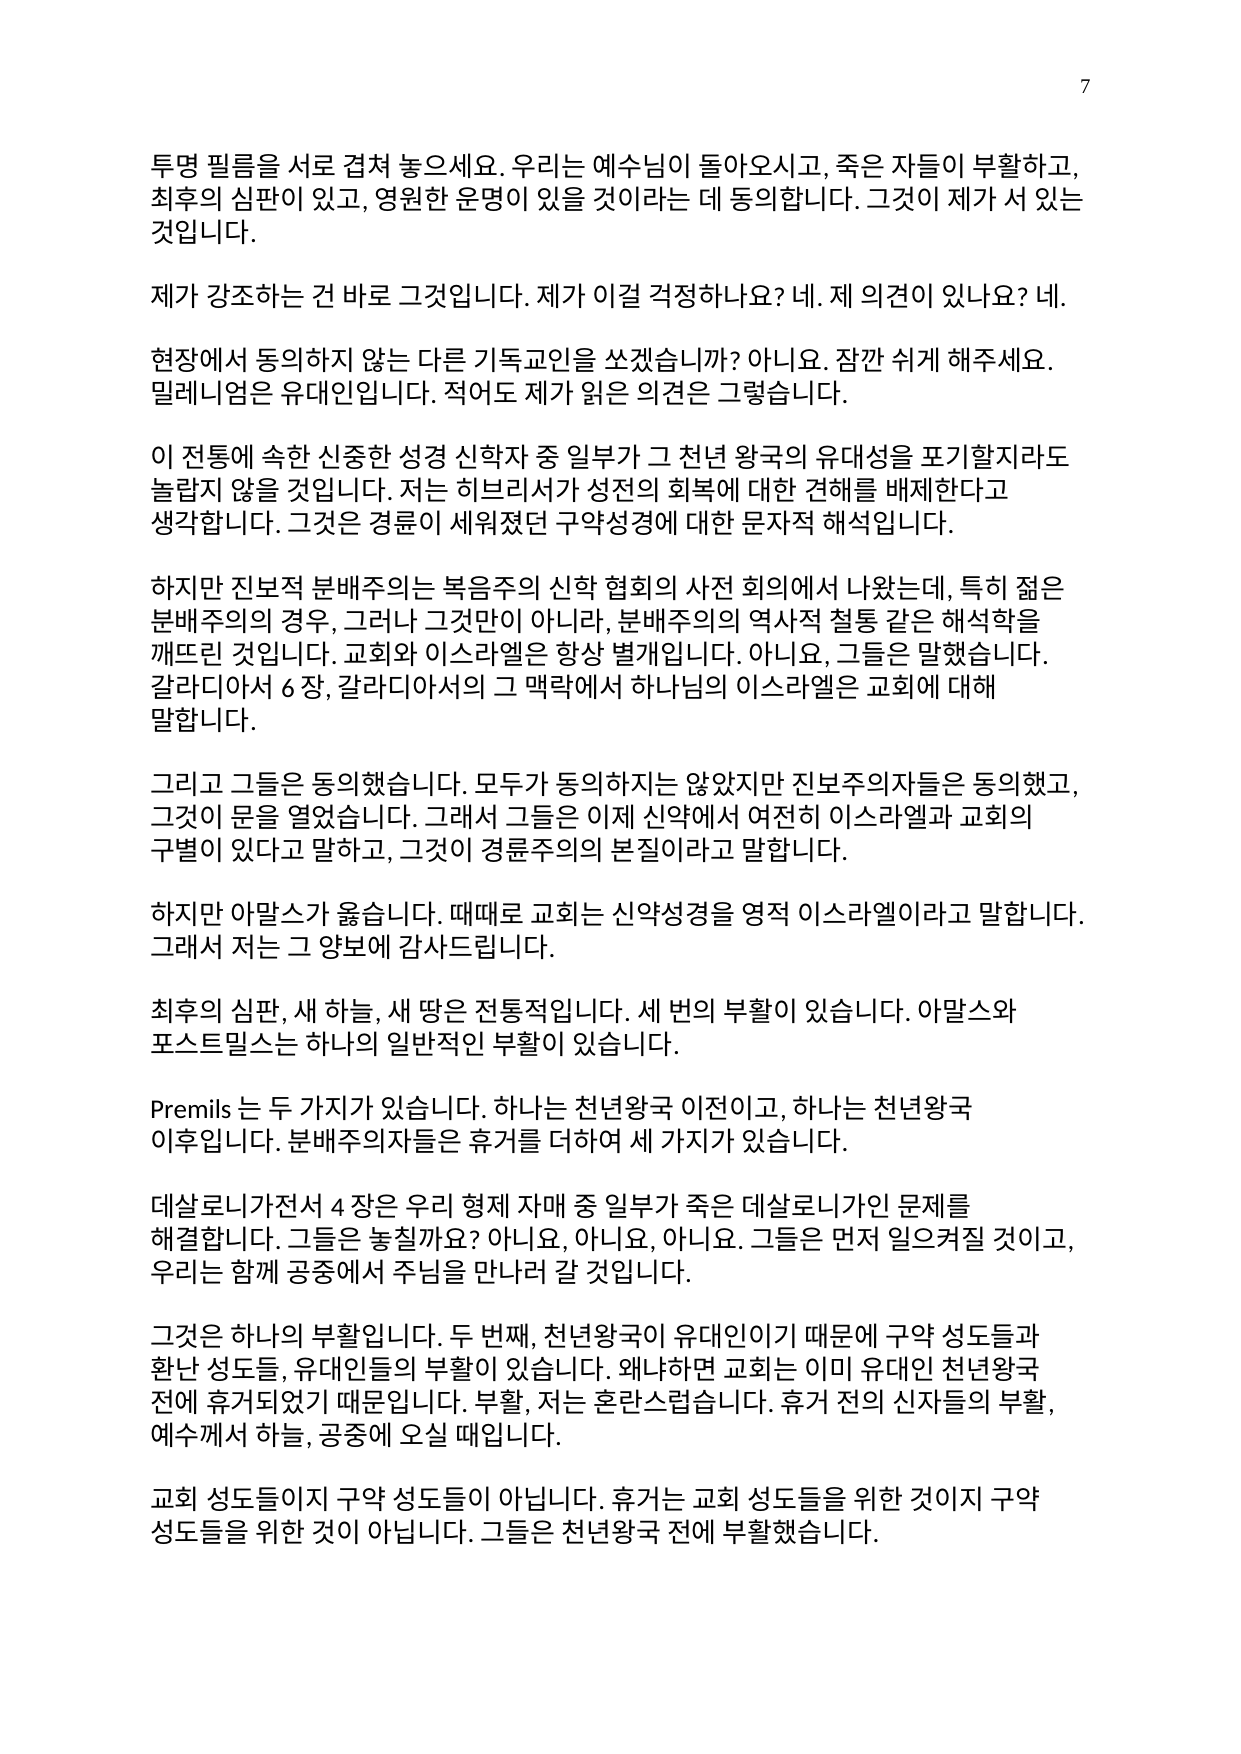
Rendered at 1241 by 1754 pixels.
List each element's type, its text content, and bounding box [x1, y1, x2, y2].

text 하지만 아말스가 옳습니다. 때때로 교회는 신약성경을 영적 이스라엘이라고 말합니다. 그래서 저는 그 양보에 감사드립니다. [150, 898, 1090, 964]
text 최후의 심판, 새 하늘, 새 땅은 전통적입니다. 세 번의 부활이 있습니다. 아말스와 포스트밀스는 하나의 일반적인 부활이 있습니다. [150, 995, 1090, 1061]
text 그리고 그들은 동의했습니다. 모두가 동의하지는 않았지만 진보주의자들은 동의했고, 그것이 문을 열었습니다. 그래서 그들은 이제 신약에서 여전히 이스라엘과 교회의 구별이 있다고 말하고, 그것이 경륜주의의 본질이라고 말합니다. [150, 768, 1090, 867]
text 그것은 하나의 부활입니다. 두 번째, 천년왕국이 유대인이기 때문에 구약 성도들과 환난 성도들, 유대인들의 부활이 있습니다. 왜냐하면 교회는 이미 유대인 천년왕국 전에 휴거되었기 때문입니다. 부활, 저는 혼란스럽습니다. 휴거 전의 신자들의 부활, 예수께서 하늘, 공중에 오실 때입니다. [150, 1320, 1090, 1452]
text 하지만 진보적 분배주의는 복음주의 신학 협회의 사전 회의에서 나왔는데, 특히 젊은 분배주의의 경우, 그러나 그것만이 아니라, 분배주의의 역사적 철통 같은 해석학을 깨뜨린 것입니다. 교회와 이스라엘은 항상 별개입니다. 아니요, 그들은 말했습니다. 갈라디아서 6장, 갈라디아서의 그 맥락에서 하나님의 이스라엘은 교회에 대해 말합니다. [150, 572, 1090, 737]
text 교회 성도들이지 구약 성도들이 아닙니다. 휴거는 교회 성도들을 위한 것이지 구약 성도들을 위한 것이 아닙니다. 그들은 천년왕국 전에 부활했습니다. [150, 1483, 1090, 1549]
text Premils 는 두 가지가 있습니다. 하나는 천년왕국 이전이고, 하나는 천년왕국 이후입니다. 분배주의자들은 휴거를 더하여 세 가지가 있습니다. [150, 1093, 1090, 1159]
text 이 전통에 속한 신중한 성경 신학자 중 일부가 그 천년 왕국의 유대성을 포기할지라도 놀랍지 않을 것입니다. 저는 히브리서가 성전의 회복에 대한 견해를 배제한다고 생각합니다. 그것은 경륜이 세워졌던 구약성경에 대한 문자적 해석입니다. [150, 442, 1090, 541]
text 현장에서 동의하지 않는 다른 기독교인을 쏘겠습니까? 아니요. 잠깐 쉬게 해주세요. 밀레니엄은 유대인입니다. 적어도 제가 읽은 의견은 그렇습니다. [150, 344, 1090, 410]
text 제가 강조하는 건 바로 그것입니다. 제가 이걸 걱정하나요? 네. 제 의견이 있나요? 네. [150, 280, 1090, 313]
text 데살로니가전서 4장은 우리 형제 자매 중 일부가 죽은 데살로니가인 문제를 해결합니다. 그들은 놓칠까요? 아니요, 아니요, 아니요. 그들은 먼저 일으켜질 것이고, 우리는 함께 공중에서 주님을 만나러 갈 것입니다. [150, 1190, 1090, 1289]
text 투명 필름을 서로 겹쳐 놓으세요. 우리는 예수님이 돌아오시고, 죽은 자들이 부활하고, 최후의 심판이 있고, 영원한 운명이 있을 것이라는 데 동의합니다. 그것이 제가 서 있는 것입니다. [150, 150, 1090, 249]
